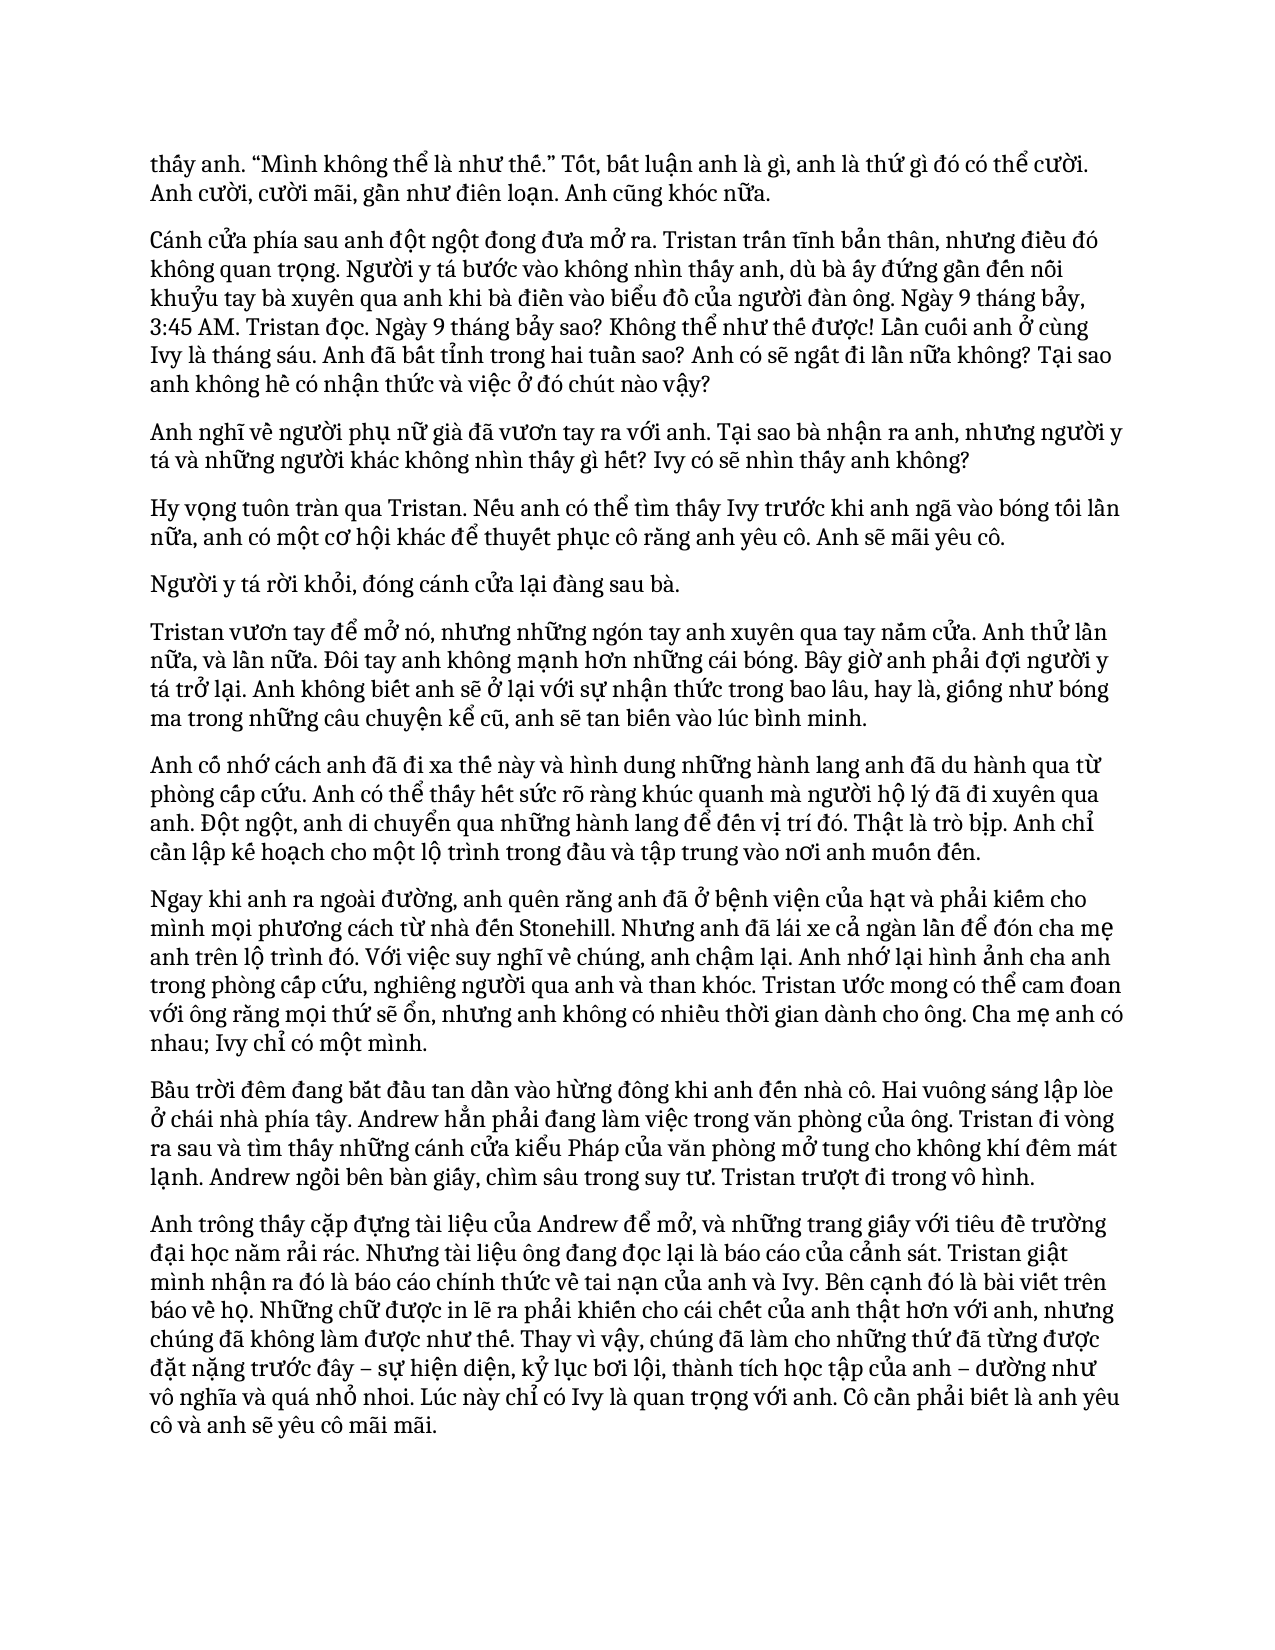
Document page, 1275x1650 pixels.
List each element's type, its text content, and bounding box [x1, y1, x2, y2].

text Anh cố nhớ cách anh đã đi xa thế này và hình dung những hành lang anh đã du hành qua từ phòng cấp cứu. Anh có thể thấy hết sức rõ ràng khúc quanh mà người hộ lý đã đi xuyên qua anh. Đột ngột, anh di chuyển qua những hành lang để đến vị trí đó. Thật là trò bịp. Anh chỉ cần lập kế hoạch cho một lộ trình trong đầu và tập trung vào nơi anh muốn đến. [150, 751, 1125, 866]
text Tristan vươn tay để mở nó, nhưng những ngón tay anh xuyên qua tay nắm cửa. Anh thử lần nữa, và lần nữa. Đôi tay anh không mạnh hơn những cái bóng. Bây giờ anh phải đợi người y tá trở lại. Anh không biết anh sẽ ở lại với sự nhận thức trong bao lâu, hay là, giống như bóng ma trong những câu chuyện kể cũ, anh sẽ tan biến vào lúc bình minh. [150, 617, 1125, 732]
text Ngay khi anh ra ngoài đường, anh quên rằng anh đã ở bệnh viện của hạt và phải kiếm cho mình mọi phương cách từ nhà đến Stonehill. Nhưng anh đã lái xe cả ngàn lần để đón cha mẹ anh trên lộ trình đó. Với việc suy nghĩ về chúng, anh chậm lại. Anh nhớ lại hình ảnh cha anh trong phòng cấp cứu, nghiêng người qua anh và than khóc. Tristan ước mong có thể cam đoan với ông rằng mọi thứ sẽ ổn, nhưng anh không có nhiều thời gian dành cho ông. Cha mẹ anh có nhau; Ivy chỉ có một mình. [150, 885, 1125, 1057]
text Cánh cửa phía sau anh đột ngột đong đưa mở ra. Tristan trấn tĩnh bản thân, nhưng điều đó không quan trọng. Người y tá bước vào không nhìn thấy anh, dù bà ấy đứng gần đến nỗi khuỷu tay bà xuyên qua anh khi bà điền vào biểu đồ của người đàn ông. Ngày 9 tháng bảy, 3:45 AM. Tristan đọc. Ngày 9 tháng bảy sao? Không thể như thế được! Lần cuối anh ở cùng Ivy là tháng sáu. Anh đã bất tỉnh trong hai tuần sao? Anh có sẽ ngất đi lần nữa không? Tại sao anh không hề có nhận thức và việc ở đó chút nào vậy? [150, 226, 1125, 399]
text Anh nghĩ về người phụ nữ già đã vươn tay ra với anh. Tại sao bà nhận ra anh, nhưng người y tá và những người khác không nhìn thấy gì hết? Ivy có sẽ nhìn thấy anh không? [150, 417, 1125, 475]
text Hy vọng tuôn tràn qua Tristan. Nếu anh có thể tìm thấy Ivy trước khi anh ngã vào bóng tối lần nữa, anh có một cơ hội khác để thuyết phục cô rằng anh yêu cô. Anh sẽ mãi yêu cô. [150, 494, 1125, 551]
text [150, 150, 1125, 207]
text Anh trông thấy cặp đựng tài liệu của Andrew để mở, và những trang giấy với tiêu đề trường đại học nằm rải rác. Nhưng tài liệu ông đang đọc lại là báo cáo của cảnh sát. Tristan giật mình nhận ra đó là báo cáo chính thức về tai nạn của anh và Ivy. Bên cạnh đó là bài viết trên báo về họ. Những chữ được in lẽ ra phải khiến cho cái chết của anh thật hơn với anh, nhưng chúng đã không làm được như thế. Thay vì vậy, chúng đã làm cho những thứ đã từng được đặt nặng trước đây – sự hiện diện, kỷ lục bơi lội, thành tích học tập của anh – dường như vô nghĩa và quá nhỏ nhoi. Lúc này chỉ có Ivy là quan trọng với anh. Cô cần phải biết là anh yêu cô và anh sẽ yêu cô mãi mãi. [150, 1210, 1125, 1440]
text Người y tá rời khỏi, đóng cánh cửa lại đàng sau bà. [150, 570, 1125, 599]
text Bầu trời đêm đang bắt đầu tan dần vào hừng đông khi anh đến nhà cô. Hai vuông sáng lập lòe ở chái nhà phía tây. Andrew hẳn phải đang làm việc trong văn phòng của ông. Tristan đi vòng ra sau và tìm thấy những cánh cửa kiểu Pháp của văn phòng mở tung cho không khí đêm mát lạnh. Andrew ngồi bên bàn giấy, chìm sâu trong suy tư. Tristan trượt đi trong vô hình. [150, 1076, 1125, 1191]
